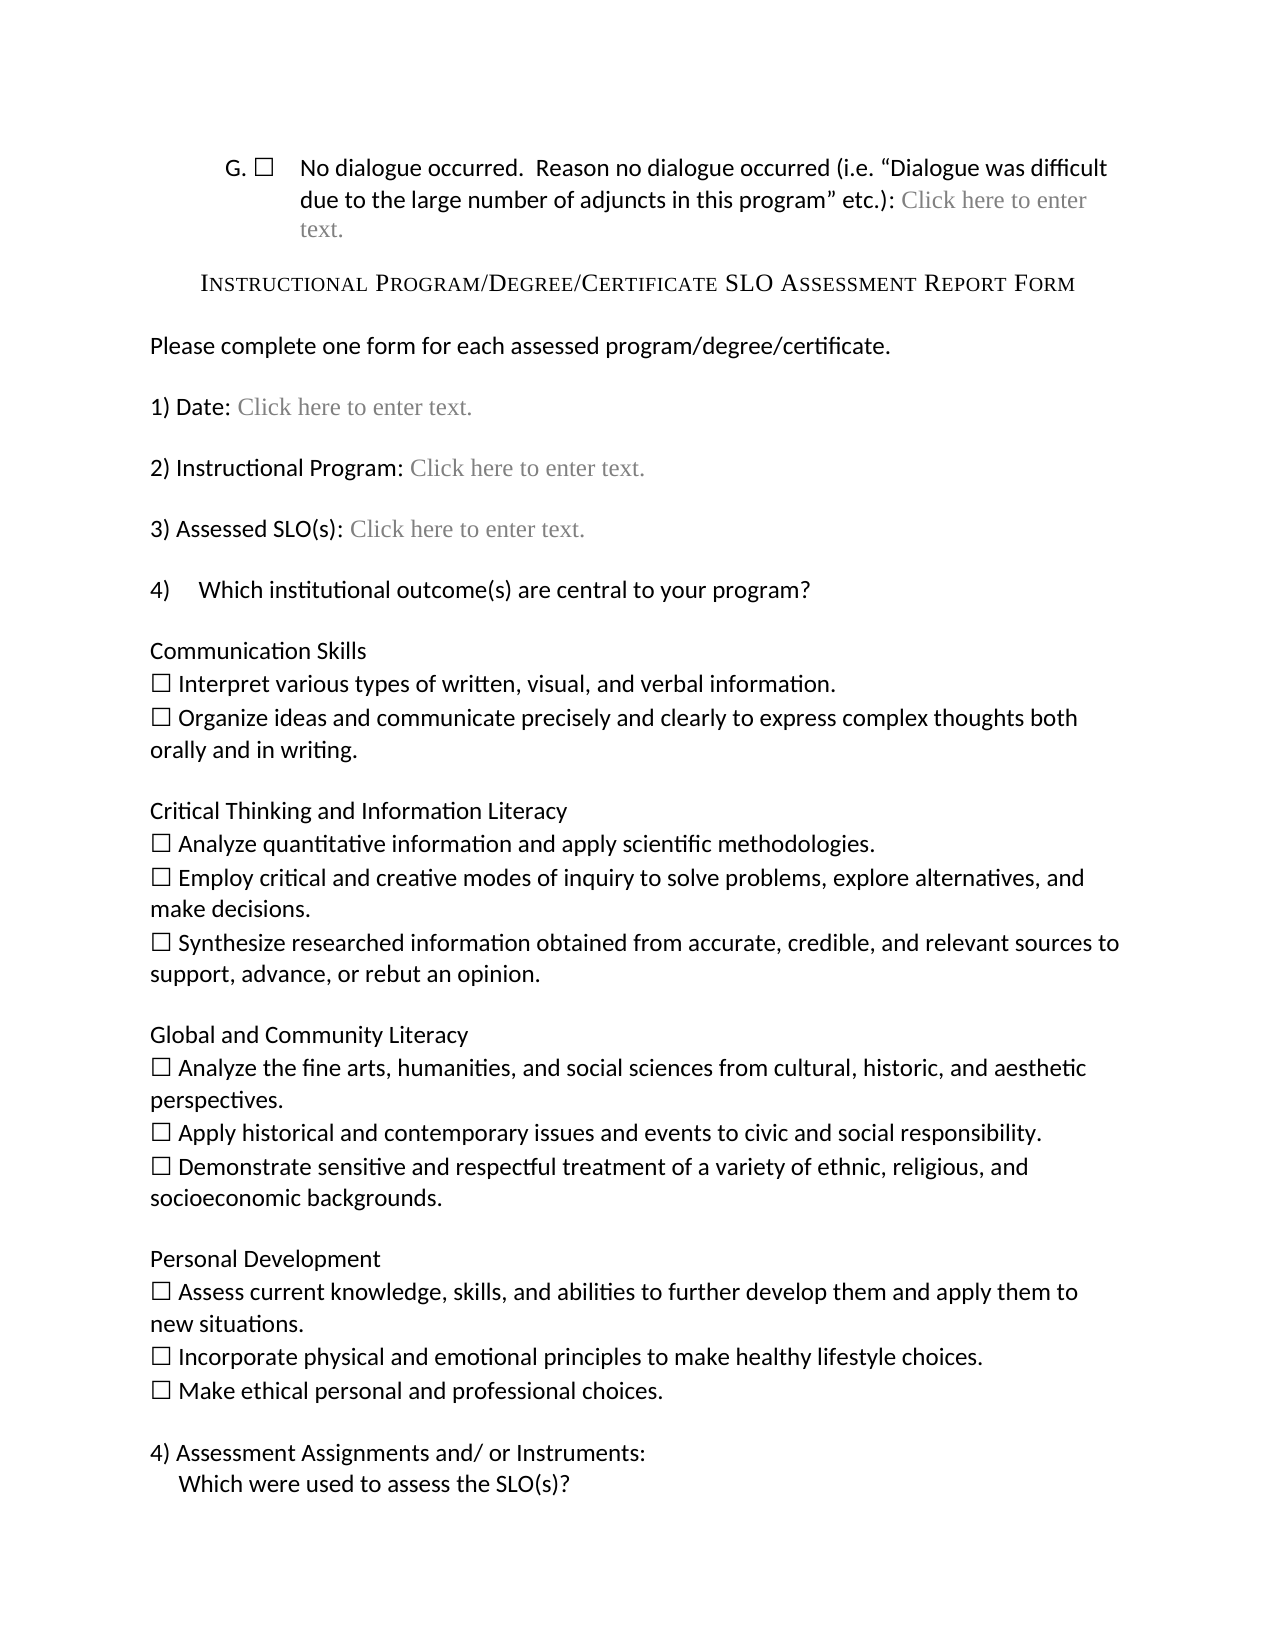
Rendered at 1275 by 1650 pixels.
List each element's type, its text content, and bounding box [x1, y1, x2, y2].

text Make ethical personal and professional choices. [150, 1373, 1125, 1407]
text Interpret various types of written, visual, and verbal information. [150, 666, 1125, 700]
text Synthesize researched information obtained from accurate, credible, and relevant sources to support, advance, or rebut an opinion. [150, 924, 1125, 989]
text Incorporate physical and emotional principles to make healthy lifestyle choices. [150, 1339, 1125, 1373]
text 4) Which institutional outcome(s) are central to your program? [150, 574, 1125, 605]
text Communication Skills [150, 635, 1125, 666]
text Personal Development [150, 1243, 1125, 1274]
text Employ critical and creative modes of inquiry to solve problems, explore alternatives, and make decisions. [150, 859, 1125, 924]
text Critical Thinking and Information Literacy [150, 795, 1125, 826]
text Global and Community Literacy [150, 1019, 1125, 1050]
text Apply historical and contemporary issues and events to civic and social responsibility. [150, 1114, 1125, 1148]
text Organize ideas and communicate precisely and clearly to express complex thoughts both orally and in writing. [150, 700, 1125, 764]
text 4) Assessment Assignments and/ or Instruments: [150, 1437, 1125, 1468]
text Analyze the fine arts, humanities, and social sciences from cultural, historic, and aesthetic perspectives. [150, 1050, 1125, 1114]
text Demonstrate sensitive and respectful treatment of a variety of ethnic, religious, and socioeconomic backgrounds. [150, 1148, 1125, 1213]
text Which were used to assess the SLO(s)? [150, 1468, 1125, 1498]
text Assess current knowledge, skills, and abilities to further develop them and apply them to new situations. [150, 1274, 1125, 1339]
text Instructional Program/Degree/Certificate SLO Assessment Report Form [150, 268, 1125, 297]
text 1) Date: [150, 391, 1125, 422]
text Analyze quantitative information and apply scientific methodologies. [150, 826, 1125, 859]
text G. No dialogue occurred. Reason no dialogue occurred (i.e. “Dialogue was difficult due to the large number of adjuncts in this program” etc.): [225, 150, 1125, 243]
text 2) Instructional Program: [150, 452, 1125, 483]
text Please complete one form for each assessed program/degree/certificate. [150, 330, 1125, 361]
text 3) Assessed SLO(s): [150, 513, 1125, 544]
